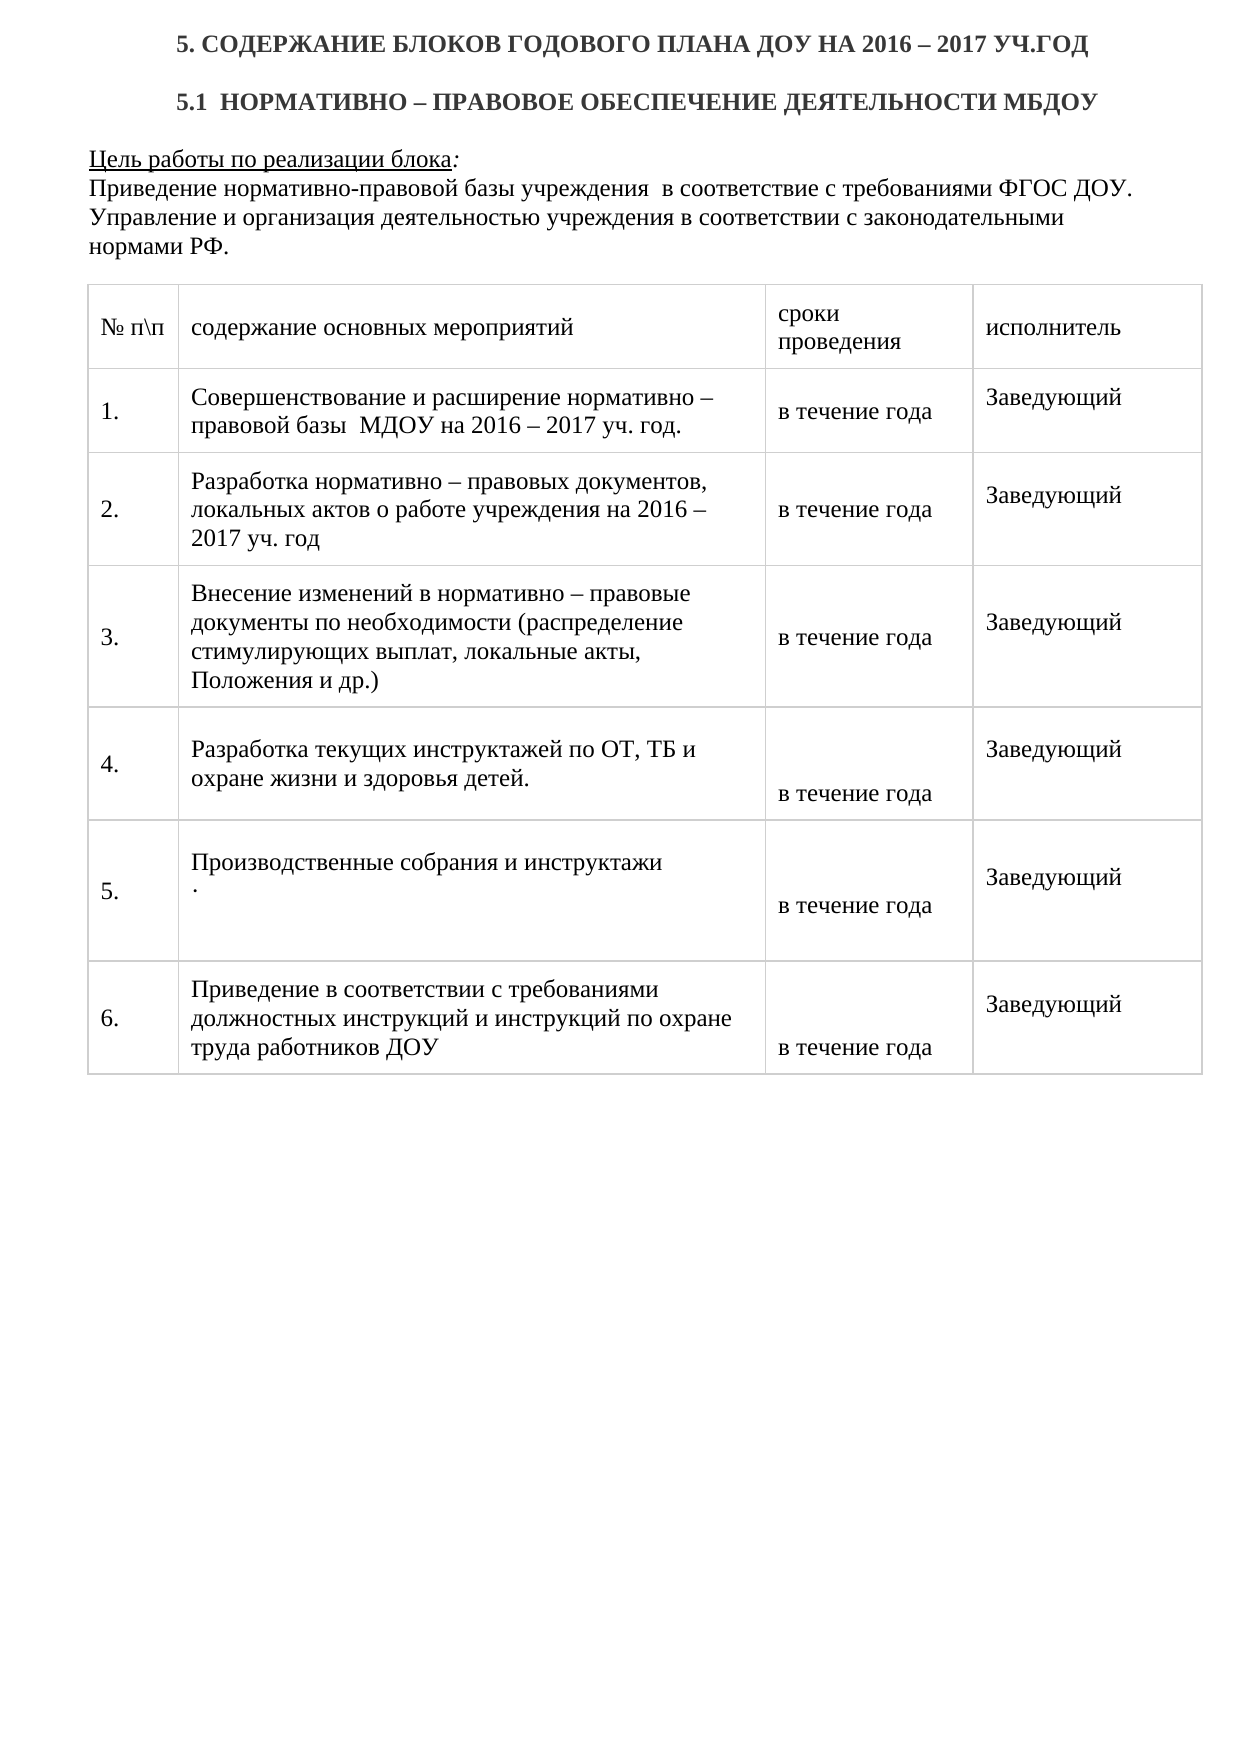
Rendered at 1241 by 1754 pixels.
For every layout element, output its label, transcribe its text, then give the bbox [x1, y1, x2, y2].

table_cell Приведение в соответствии с требованиями должностных инструкций и инструкций по охране труда работников ДОУ [179, 962, 765, 1073]
table_cell 1. [89, 369, 178, 452]
table_cell 5. [89, 821, 178, 960]
table_cell Заведующий [974, 821, 1201, 960]
table_cell в течение года [766, 708, 972, 819]
table_cell Заведующий [974, 566, 1201, 706]
table_cell в течение года [766, 821, 972, 960]
text Приведение нормативно-правовой базы учреждения в соответствие с требованиями ФГОС ДОУ. Управление и организация деятельностью учреждения в соответствии с законодательными нормами РФ. [89, 173, 1152, 259]
table_cell Разработка текущих инструктажей по ОТ, ТБ и охране жизни и здоровья детей. [179, 708, 765, 819]
table_cell Заведующий [974, 708, 1201, 819]
table_cell 2. [89, 453, 178, 564]
table_cell 4. [89, 708, 178, 819]
table_cell Внесение изменений в нормативно – правовые документы по необходимости (распределение стимулирующих выплат, локальные акты, Положения и др.) [179, 566, 765, 706]
text 5.1 НОРМАТИВНО – ПРАВОВОЕ ОБЕСПЕЧЕНИЕ ДЕЯТЕЛЬНОСТИ МБДОУ [176, 87, 1152, 116]
table_cell Совершенствование и расширение нормативно – правовой базы МДОУ на 2016 – 2017 уч. год. [179, 369, 765, 452]
table_cell Разработка нормативно – правовых документов, локальных актов о работе учреждения на 2016 – 2017 уч. год [179, 453, 765, 564]
table_cell Заведующий [974, 962, 1201, 1073]
table_cell в течение года [766, 453, 972, 564]
table_header сроки проведения [766, 285, 972, 368]
table_header содержание основных мероприятий [179, 285, 765, 368]
table_cell Производственные собрания и инструктажи · [179, 821, 765, 960]
text 5. СОДЕРЖАНИЕ БЛОКОВ ГОДОВОГО ПЛАНА ДОУ НА 2016 – 2017 УЧ.ГОД [176, 29, 1152, 58]
table_cell в течение года [766, 962, 972, 1073]
table_cell 6. [89, 962, 178, 1073]
table_cell Заведующий [974, 453, 1201, 564]
table_cell в течение года [766, 566, 972, 706]
table_cell в течение года [766, 369, 972, 452]
table_cell Заведующий [974, 369, 1201, 452]
text Цель работы по реализации блока: [89, 144, 1152, 173]
table_cell 3. [89, 566, 178, 706]
table_header № п\п [89, 285, 178, 368]
table_header исполнитель [974, 285, 1201, 368]
